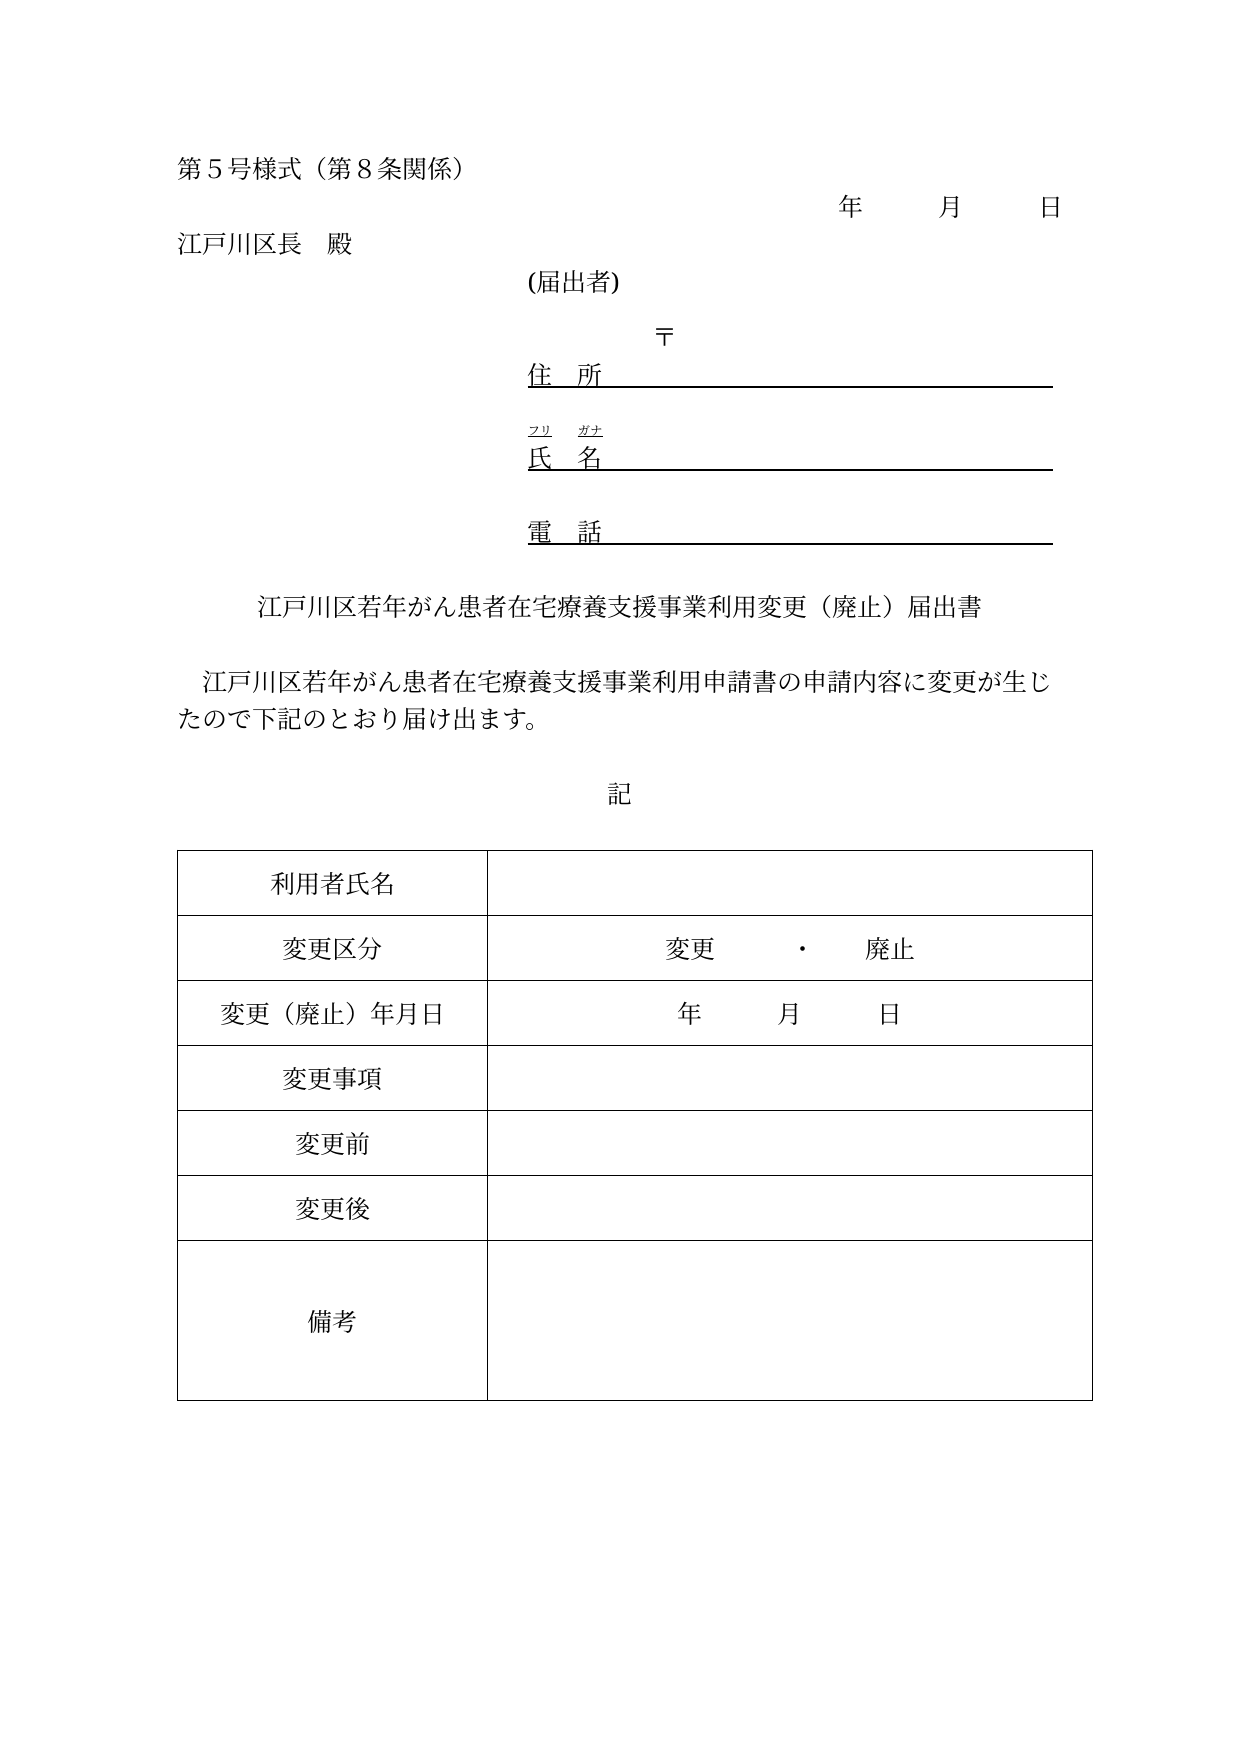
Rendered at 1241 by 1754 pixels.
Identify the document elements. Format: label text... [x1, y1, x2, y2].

text 江戸川区若年がん患者在宅療養支援事業利用変更（廃止）届出書 [177, 587, 1063, 624]
text 第５号様式（第８条関係） [177, 149, 1063, 187]
text (届出者) [177, 262, 1063, 299]
text 電 話 [177, 512, 1063, 549]
table_cell [488, 1176, 1092, 1239]
table_cell [488, 1241, 1092, 1400]
text 〒 [177, 317, 1063, 354]
table_cell 変更事項 [178, 1046, 487, 1109]
text 住 所 [177, 354, 1063, 392]
table_cell 変更後 [178, 1176, 487, 1239]
text 年 月 日 [177, 187, 1063, 224]
table_header [488, 851, 1092, 914]
table_cell [488, 1046, 1092, 1109]
text 江戸川区長 殿 [177, 224, 1063, 262]
table_cell 変更区分 [178, 916, 487, 979]
table_cell 備考 [178, 1241, 487, 1400]
text 記 [177, 774, 1063, 812]
table_cell 変更前 [178, 1111, 487, 1174]
text 江戸川区若年がん患者在宅療養支援事業利用申請書の申請内容に変更が生じたので下記のとおり届け出ます。 [177, 662, 1063, 737]
table_cell [488, 1111, 1092, 1174]
table_header 利用者氏名 [178, 851, 487, 914]
table_cell 年 月 日 [488, 981, 1092, 1044]
table_cell 変更 ・ 廃止 [488, 916, 1092, 979]
table_cell 変更（廃止）年月日 [178, 981, 487, 1044]
